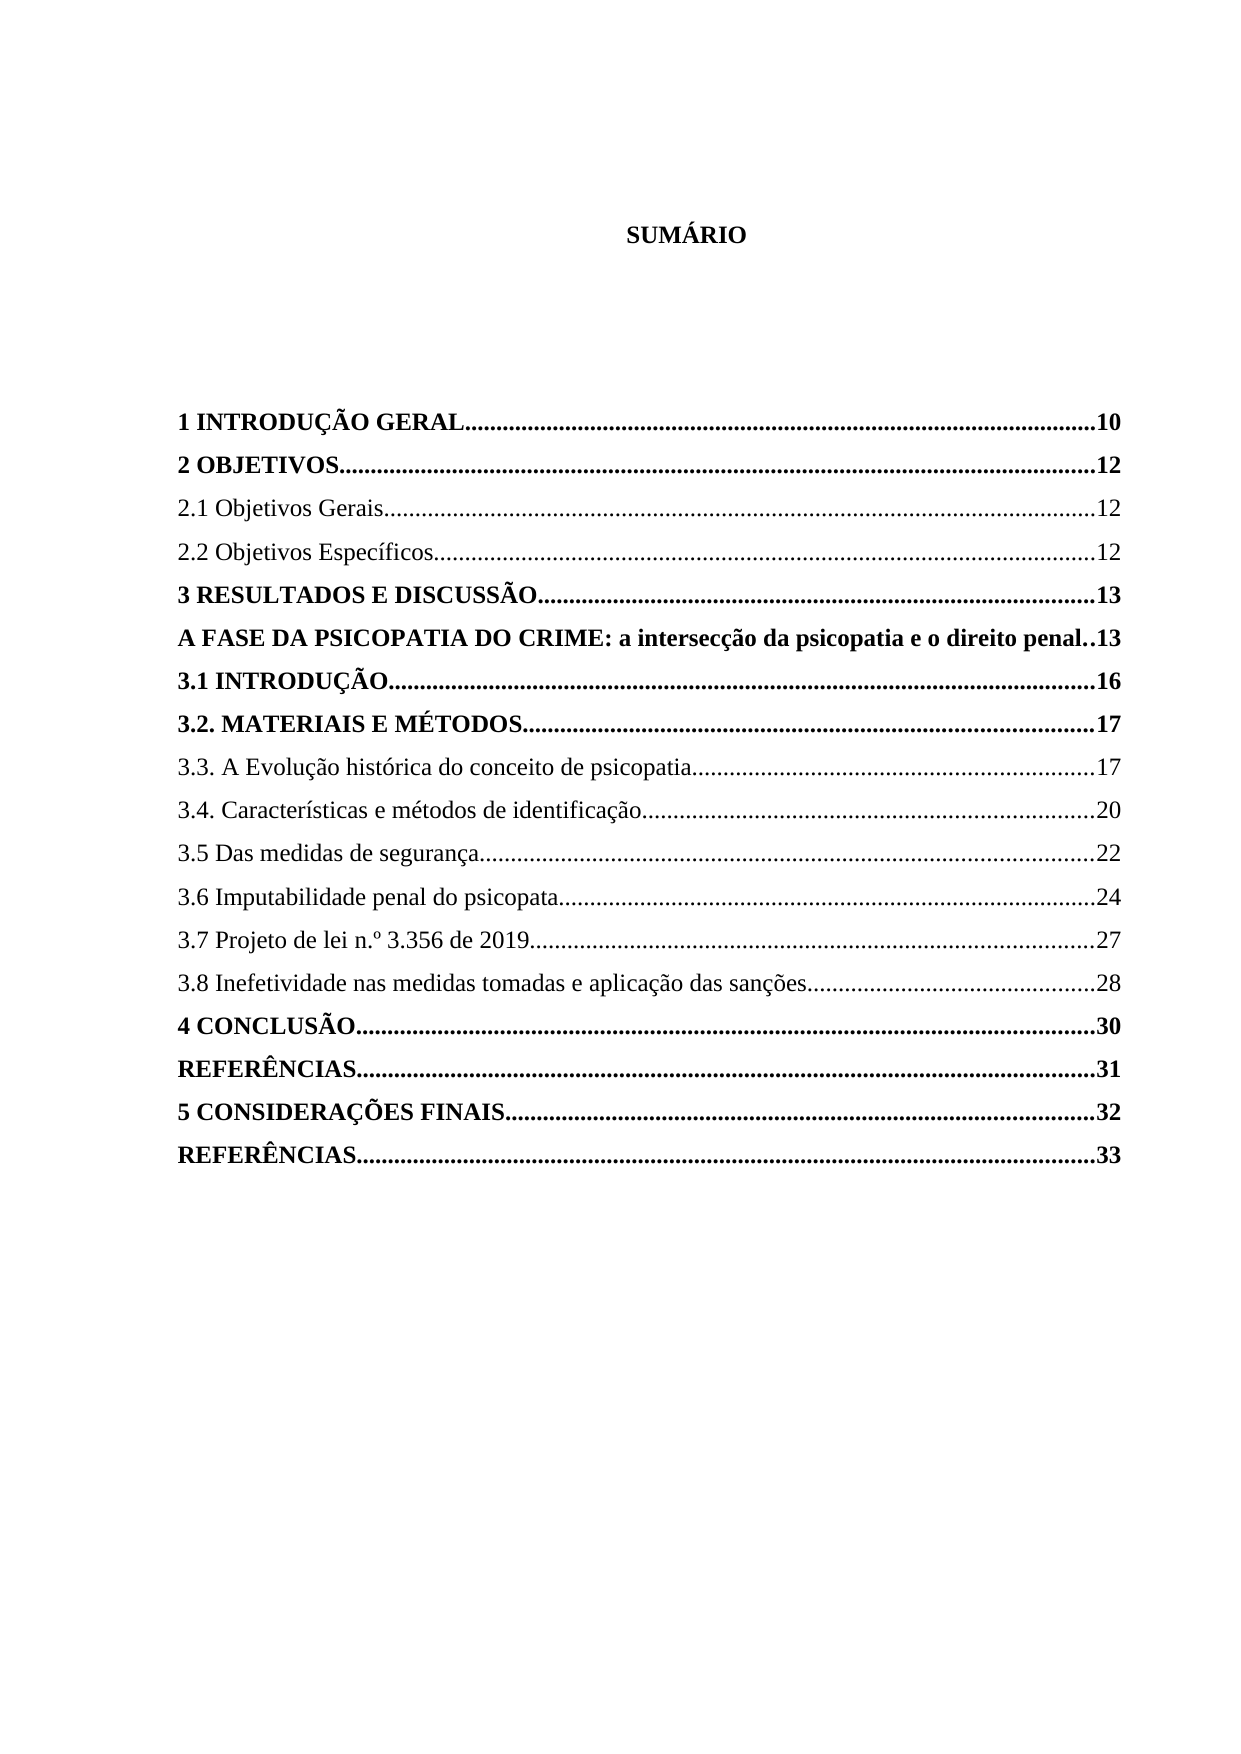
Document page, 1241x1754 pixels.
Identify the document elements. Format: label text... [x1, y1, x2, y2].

text SUMÁRIO [177, 220, 1122, 249]
